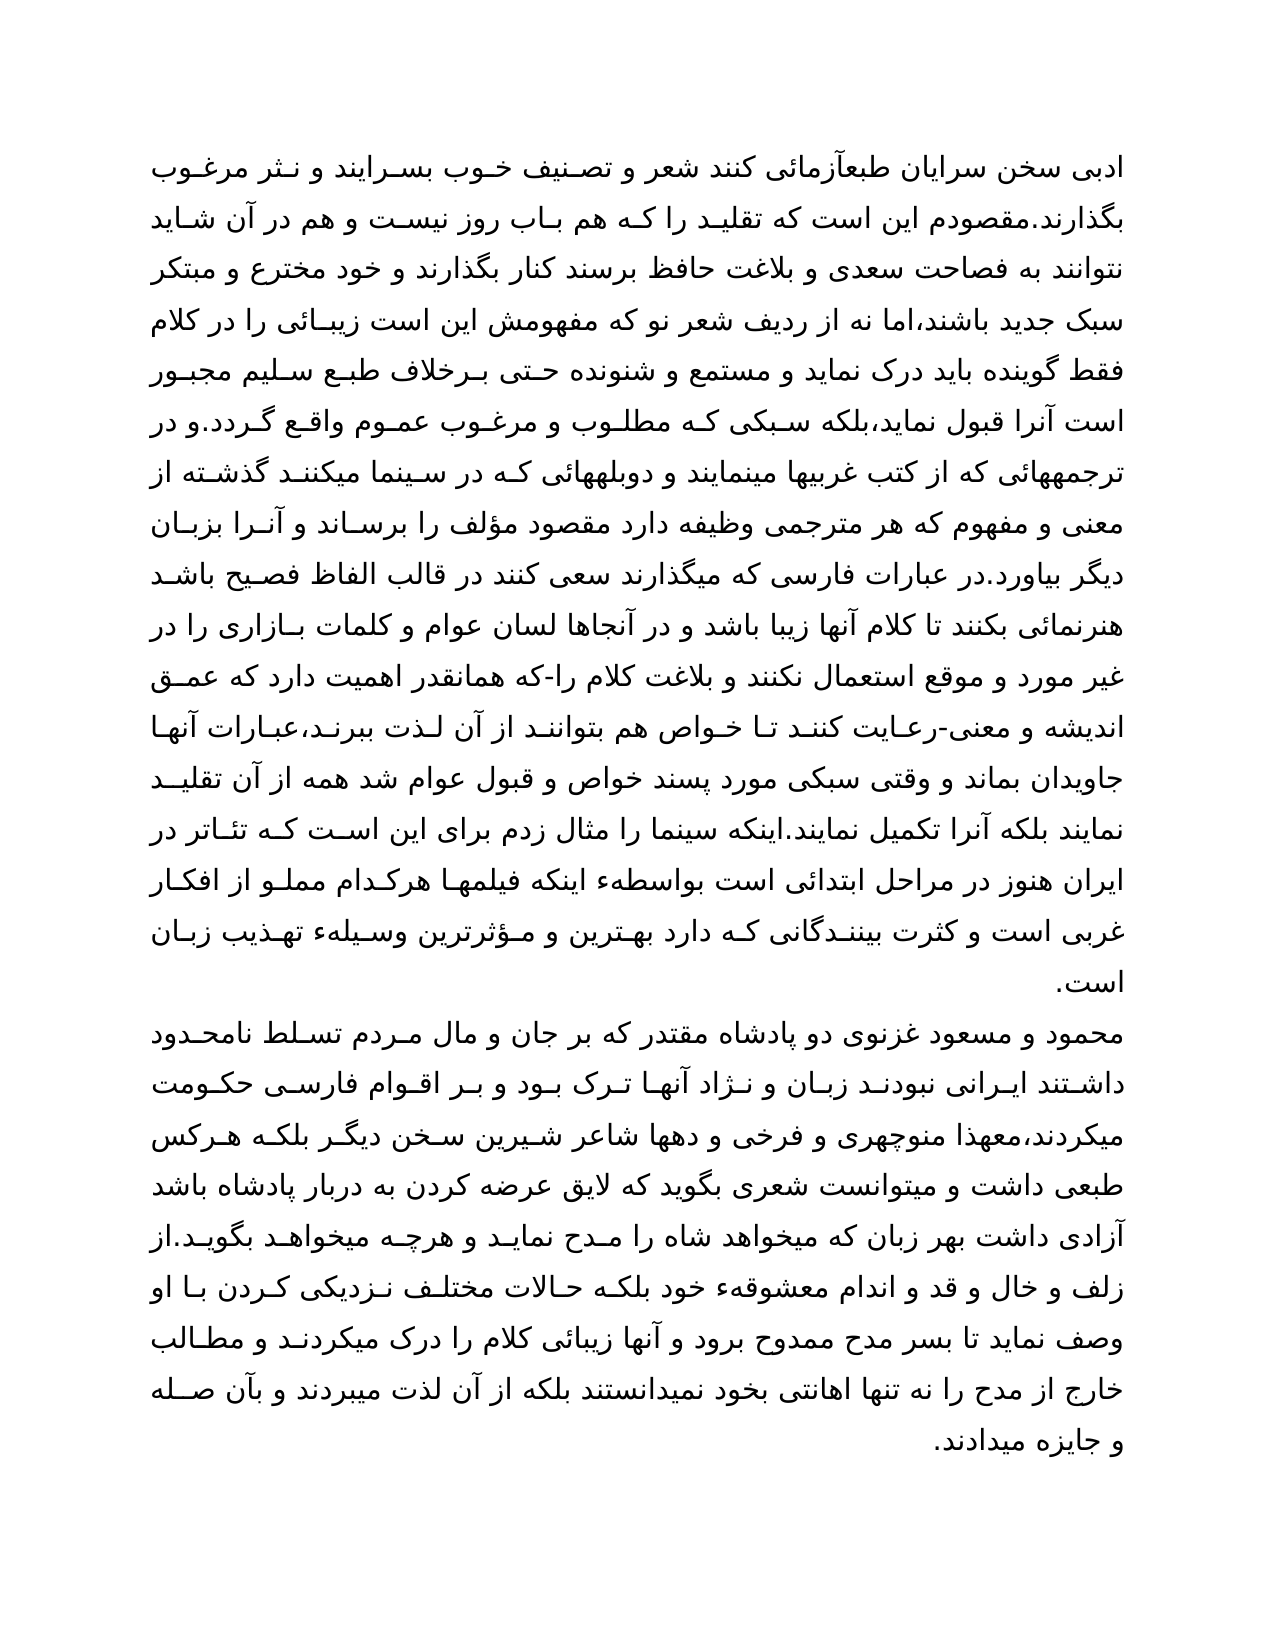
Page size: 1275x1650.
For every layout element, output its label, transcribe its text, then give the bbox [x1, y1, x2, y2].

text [150, 150, 1125, 999]
text محمود و مسعود غزنوی دو پادشاه مقتدر که بر جان و مال مردم تسلط نامحدود داشتند ایرانی نبودند زبان و نژاد آنها ترک بود و بر اقوام فارسی حکومت میکردند،معهذا منوچهری‏ و فرخی و دهها شاعر شیرین سخن دیگر بلکه هرکس طبعی داشت و میتوانست شعری بگوید که‏ لایق عرضه کردن به دربار پادشاه باشد آزادی داشت بهر زبان که میخواهد شاه را مدح نماید و هرچه‏ میخواهد بگوید.از زلف و خال و قد و اندام معشوقهء خود بلکه حالات مختلف نزدیکی کردن با او وصف نماید تا بسر مدح ممدوح برود و آنها زیبائی کلام را درک میکردند و مطالب خارج از مدح را نه تنها اهانتی بخود نمیدانستند بلکه از آن لذت میبردند و بآن صله و جایزه میدادند. [150, 1016, 1125, 1457]
